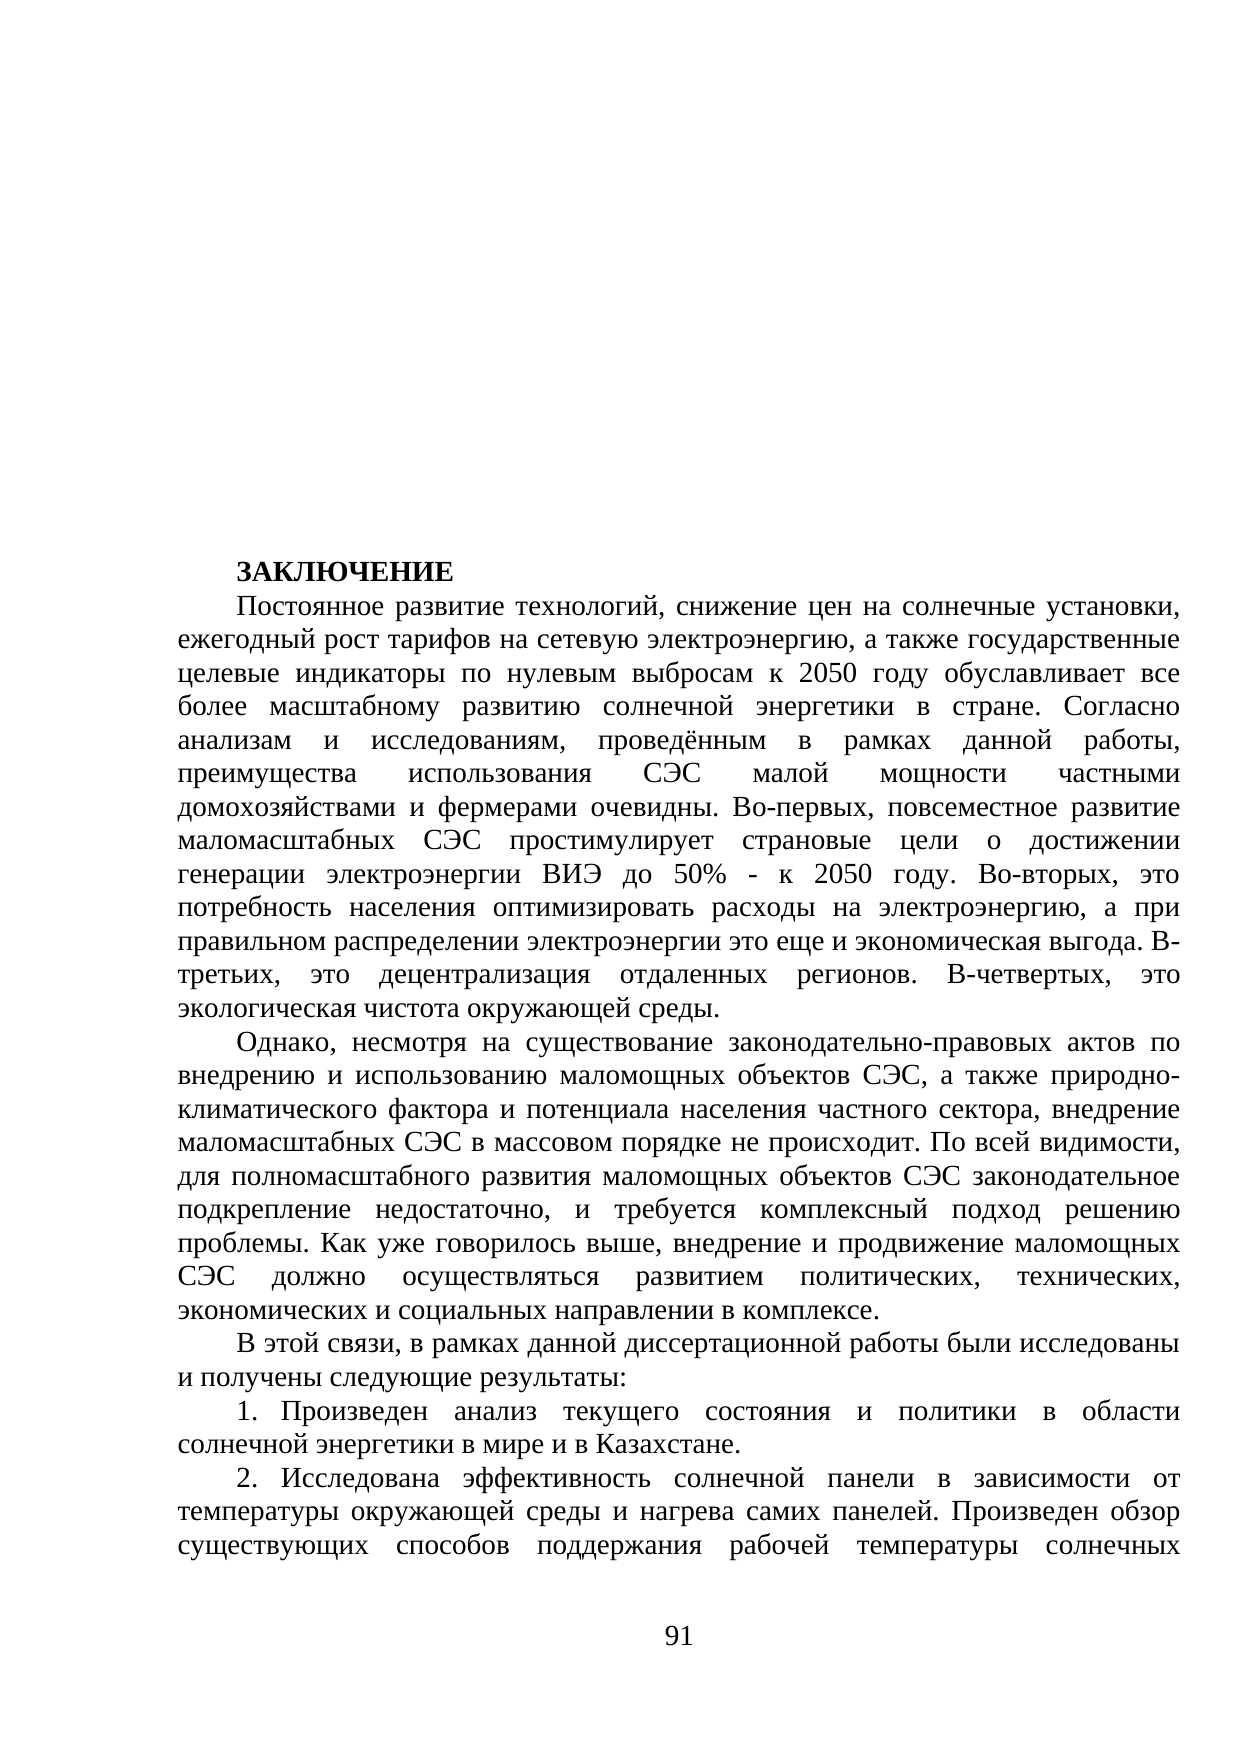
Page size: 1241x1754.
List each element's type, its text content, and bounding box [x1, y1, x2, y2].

text Однако, несмотря на существование законодательно-правовых актов по внедрению и использованию маломощных объектов СЭС, а также природно-климатического фактора и потенциала населения частного сектора, внедрение маломасштабных СЭС в массовом порядке не происходит. По всей видимости, для полномасштабного развития маломощных объектов СЭС законодательное подкрепление недостаточно, и требуется комплексный подход решению проблемы. Как уже говорилось выше, внедрение и продвижение маломощных СЭС должно осуществляться развитием политических, технических, экономических и социальных направлении в комплексе. [177, 1024, 1181, 1326]
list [177, 1460, 1181, 1560]
text ЗАКЛЮЧЕНИЕ [177, 554, 1181, 588]
list Произведен анализ текущего состояния и политики в области солнечной энергетики в мире и в Казахстане. [177, 1393, 1181, 1460]
text Постоянное развитие технологий, снижение цен на солнечные установки, ежегодный рост тарифов на сетевую электроэнергию, а также государственные целевые индикаторы по нулевым выбросам к 2050 году обуславливает все более масштабному развитию солнечной энергетики в стране. Согласно анализам и исследованиям, проведённым в рамках данной работы, преимущества использования СЭС малой мощности частными домохозяйствами и фермерами очевидны. Во-первых, повсеместное развитие маломасштабных СЭС простимулирует страновые цели о достижении генерации электроэнергии ВИЭ до 50% - к 2050 году. Во-вторых, это потребность населения оптимизировать расходы на электроэнергию, а при правильном распределении электроэнергии это еще и экономическая выгода. В-третьих, это децентрализация отдаленных регионов. В-четвертых, это экологическая чистота окружающей среды. [177, 588, 1181, 1024]
text В этой связи, в рамках данной диссертационной работы были исследованы и получены следующие результаты: [177, 1326, 1181, 1393]
